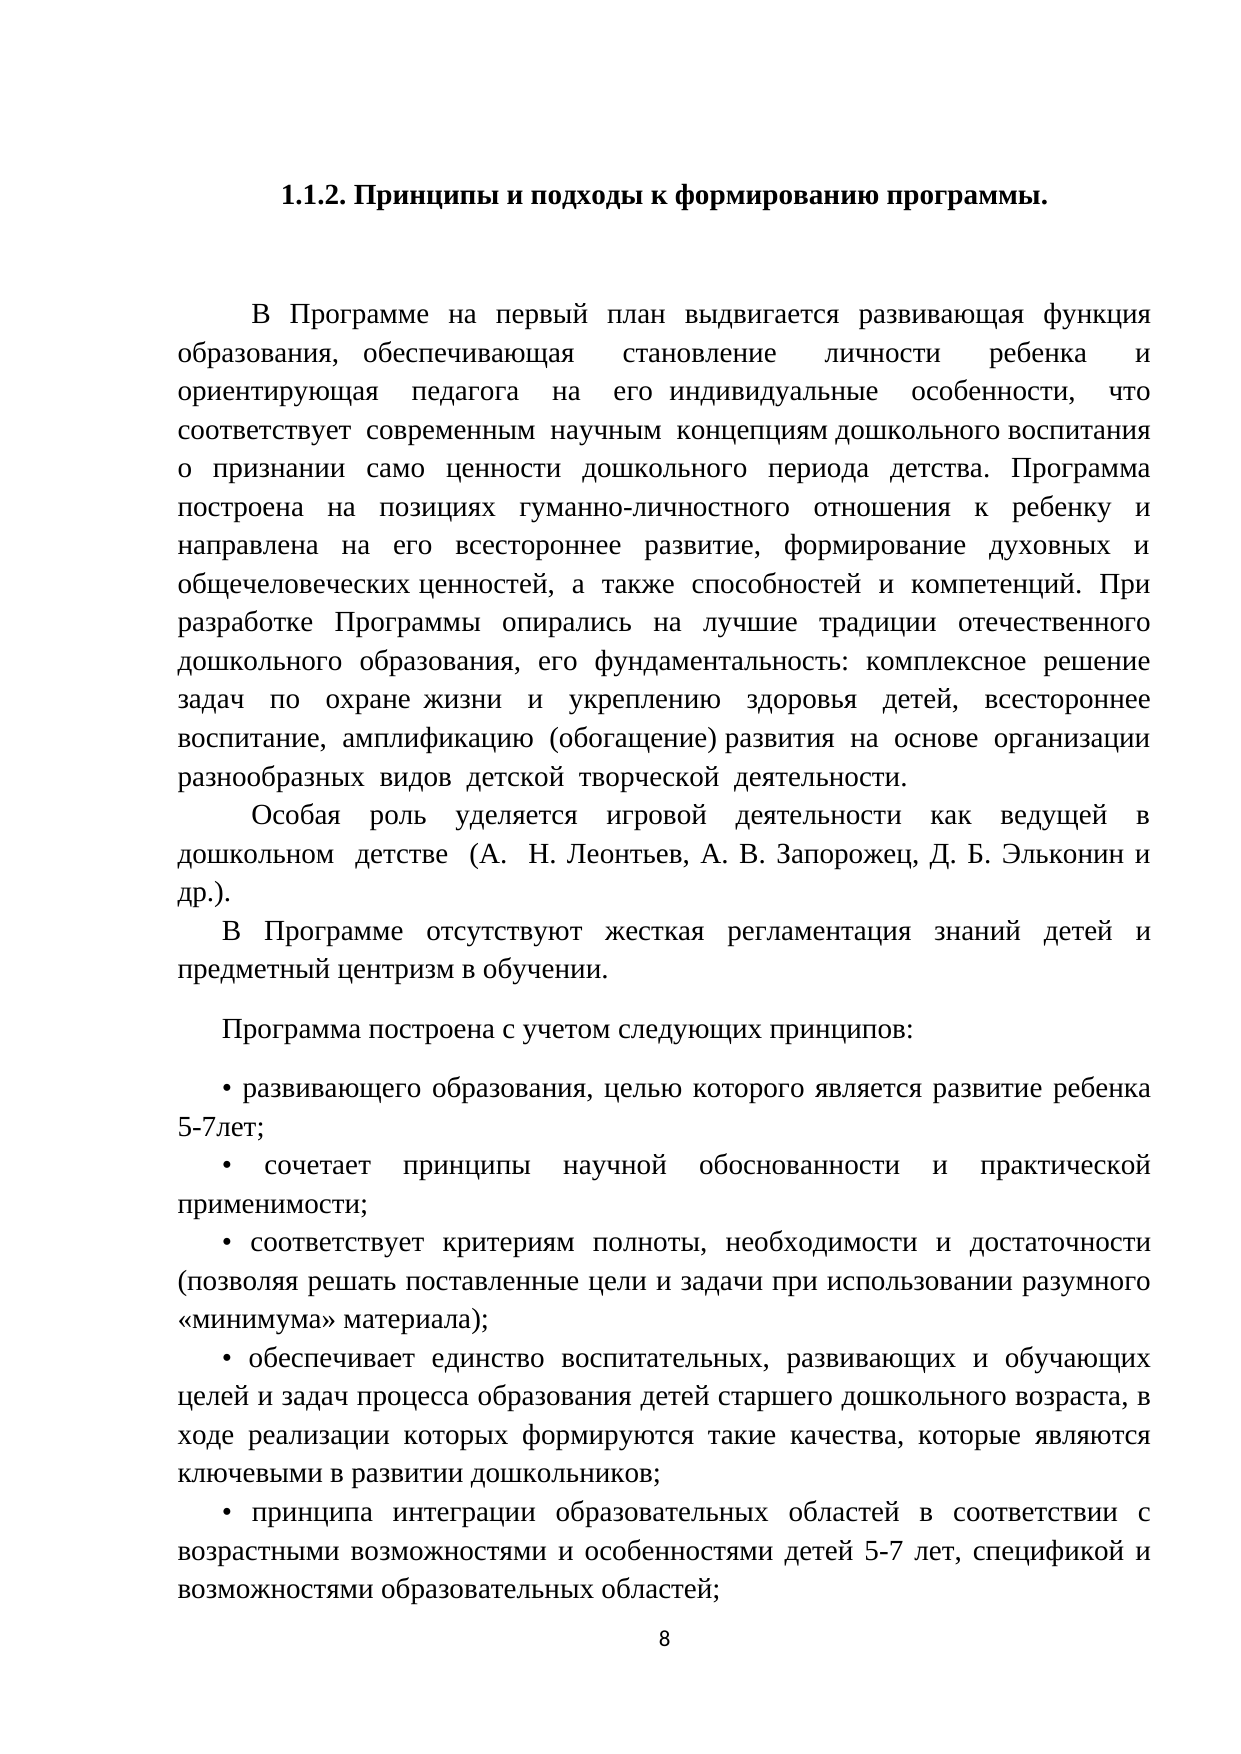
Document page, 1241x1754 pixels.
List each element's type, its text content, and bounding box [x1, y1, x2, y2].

text • обеспечивает единство воспитательных, развивающих и обучающих целей и задач процесса образования детей старшего дошкольного возраста, в ходе реализации которых формируются такие качества, которые являются ключевыми в развитии дошкольников; [177, 1340, 1152, 1489]
text В Программе на первый план выдвигается развивающая функция образования, обеспечивающая становление личности ребенка и ориентирующая педагога на его индивидуальные особенности, что соответствует современным научным концепциям дошкольного воспитания о признании само ценности дошкольного периода детства. Программа построена на позициях гуманно-личностного отношения к ребенку и направлена на его всестороннее развитие, формирование духовных и общечеловеческих ценностей, а также способностей и компетенций. При разработке Программы опирались на лучшие традиции отечественного дошкольного образования, его фундаментальность: комплексное решение задач по охране жизни и укреплению здоровья детей, всестороннее воспитание, амплификацию (обогащение) развития на основе организации разнообразных видов детской творческой деятельности. [177, 296, 1152, 792]
text В Программе отсутствуют жесткая регламентация знаний детей и предметный центризм в обучении. [177, 913, 1152, 985]
text Программа построена с учетом следующих принципов: [177, 1011, 1152, 1044]
text Особая роль уделяется игровой деятельности как ведущей в дошкольном детстве (А. Н. Леонтьев, А. В. Запорожец, Д. Б. Эльконин и др.). [177, 797, 1152, 908]
text 1.1.2. Принципы и подходы к формированию программы. [177, 177, 1152, 211]
text • соответствует критериям полноты, необходимости и достаточности (позволяя решать поставленные цели и задачи при использовании разумного «минимума» материала); [177, 1224, 1152, 1335]
text • развивающего образования, целью которого является развитие ребенка 5-7лет; [177, 1070, 1152, 1142]
text • сочетает принципы научной обоснованности и практической применимости; [177, 1147, 1152, 1219]
text • принципа интеграции образовательных областей в соответствии с возрастными возможностями и особенностями детей 5-7 лет, спецификой и возможностями образовательных областей; [177, 1494, 1152, 1605]
